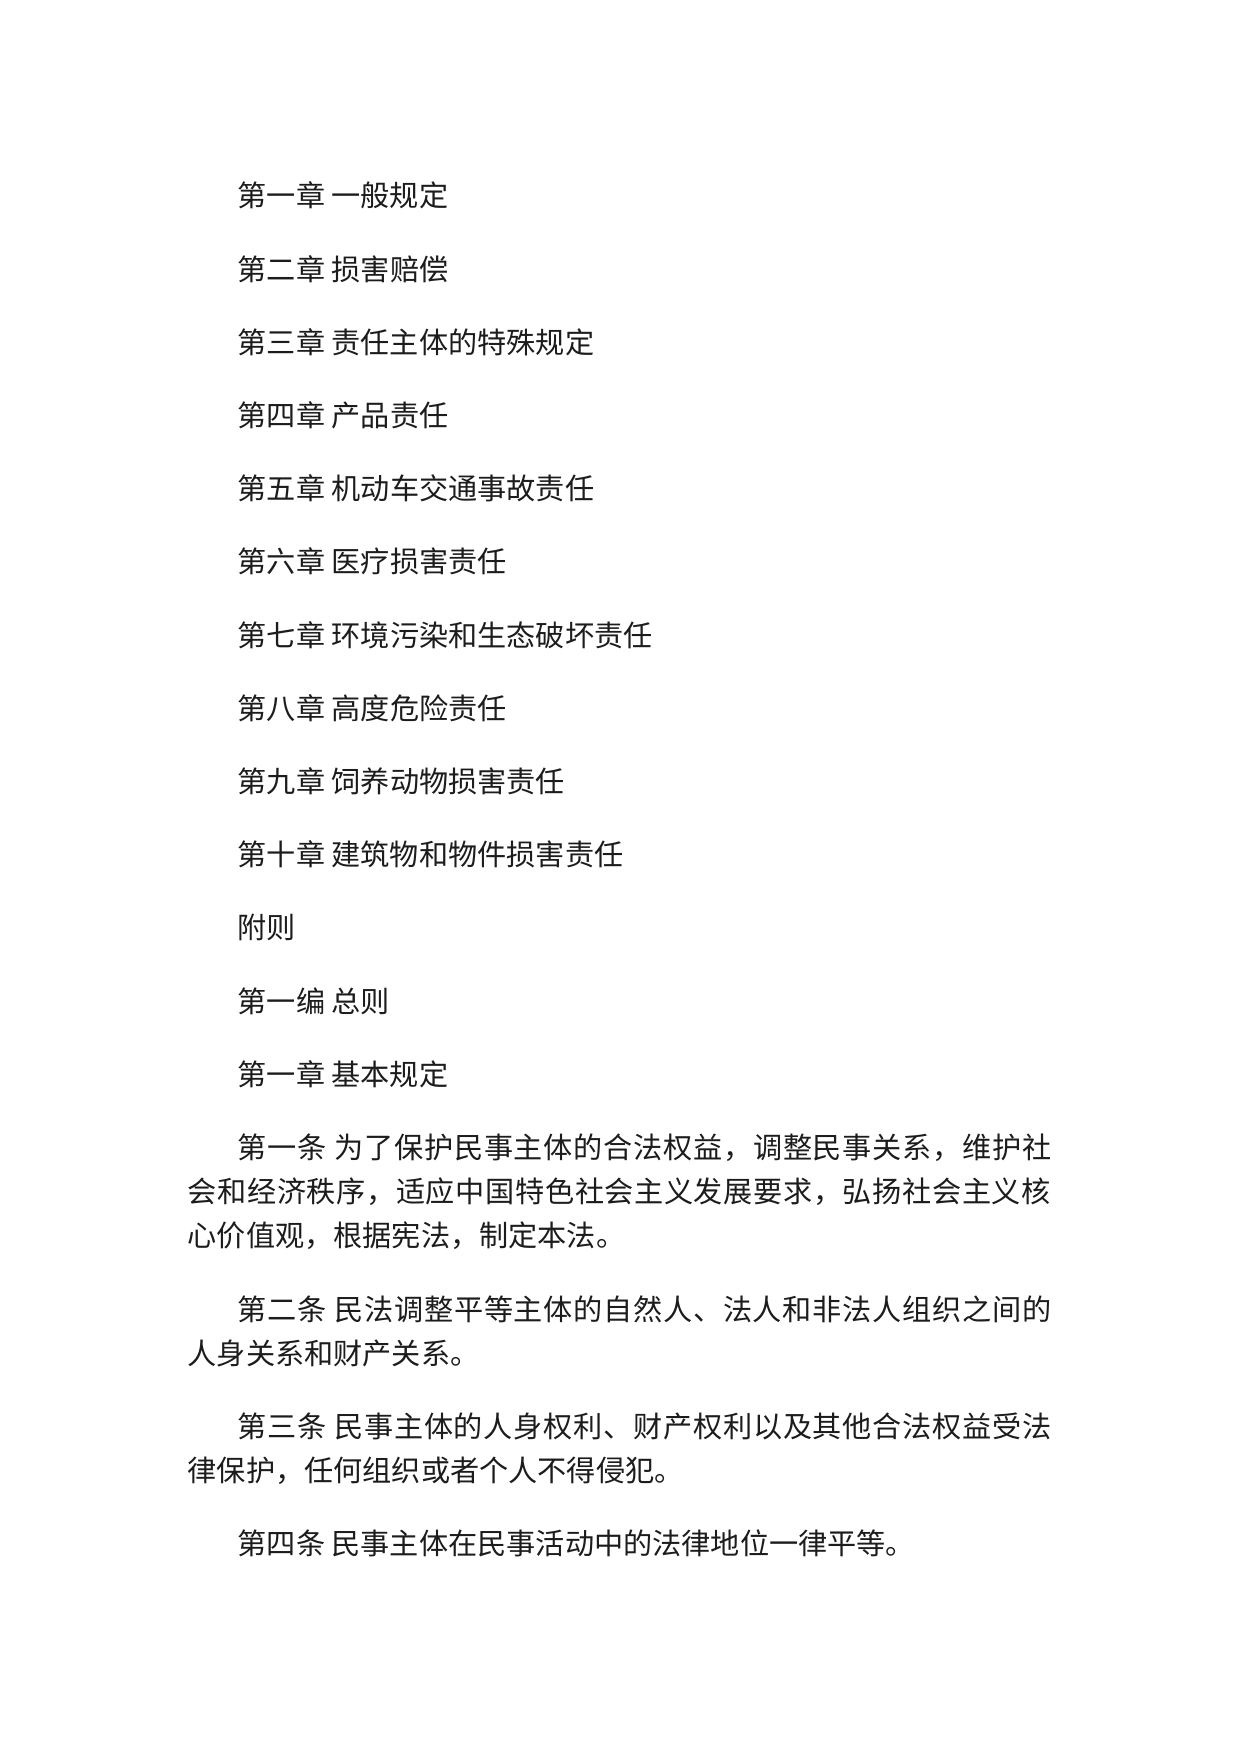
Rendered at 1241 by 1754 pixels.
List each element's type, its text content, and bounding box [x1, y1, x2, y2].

text 附则 [187, 904, 1053, 948]
text 第三条 民事主体的人身权利、财产权利以及其他合法权益受法律保护，任何组织或者个人不得侵犯。 [187, 1403, 1053, 1491]
text 第一条 为了保护民事主体的合法权益，调整民事关系，维护社会和经济秩序，适应中国特色社会主义发展要求，弘扬社会主义核心价值观，根据宪法，制定本法。 [187, 1124, 1053, 1256]
text 第一章 基本规定 [187, 1051, 1053, 1095]
text 第八章 高度危险责任 [187, 684, 1053, 729]
text 第十章 建筑物和物件损害责任 [187, 831, 1053, 875]
text 第四章 产品责任 [187, 392, 1053, 436]
text 第九章 饲养动物损害责任 [187, 758, 1053, 802]
text 第三章 责任主体的特殊规定 [187, 318, 1053, 362]
text 第六章 医疗损害责任 [187, 538, 1053, 582]
text 第五章 机动车交通事故责任 [187, 465, 1053, 509]
text 第二章 损害赔偿 [187, 245, 1053, 289]
text 第七章 环境污染和生态破坏责任 [187, 611, 1053, 655]
text 第四条 民事主体在民事活动中的法律地位一律平等。 [187, 1520, 1053, 1564]
text 第二条 民法调整平等主体的自然人、法人和非法人组织之间的人身关系和财产关系。 [187, 1285, 1053, 1373]
text 第一编 总则 [187, 977, 1053, 1022]
text 第一章 一般规定 [187, 172, 1053, 216]
